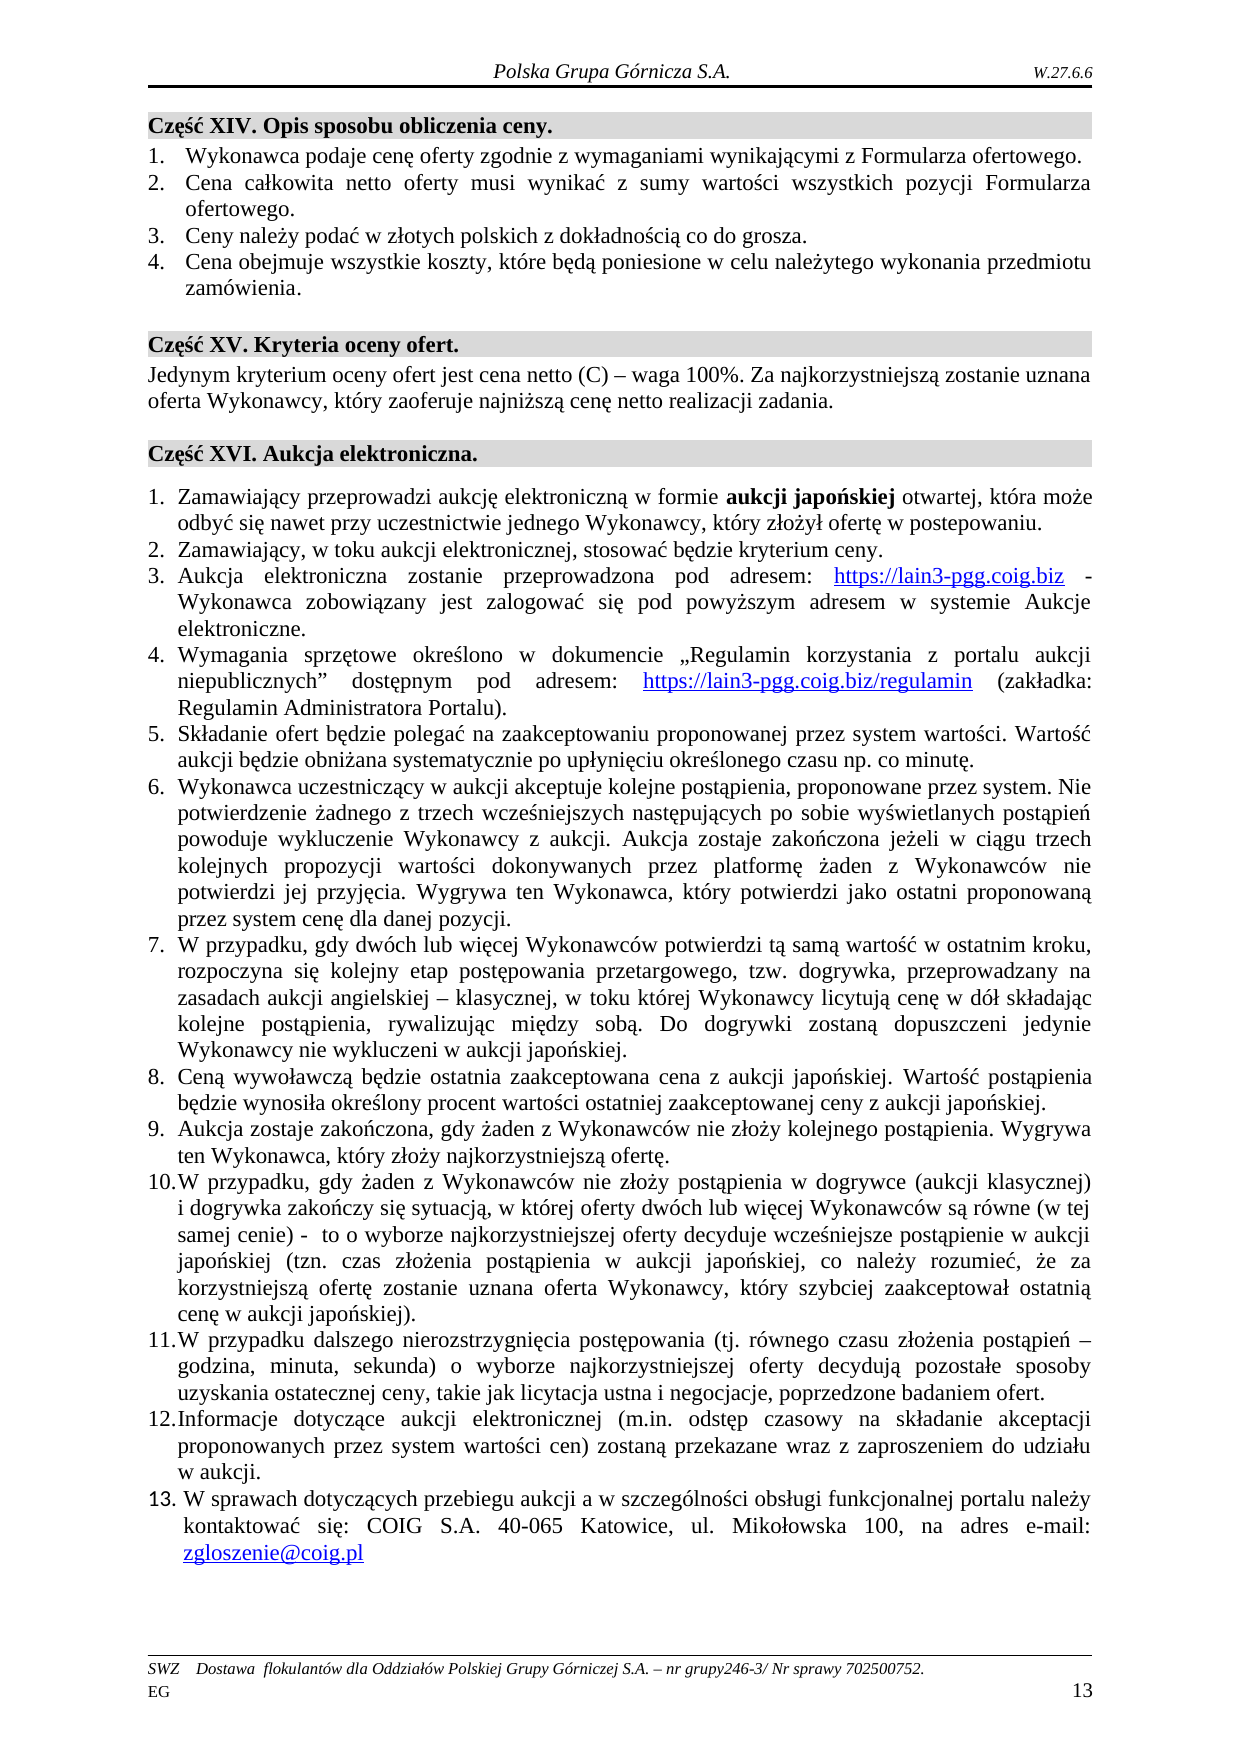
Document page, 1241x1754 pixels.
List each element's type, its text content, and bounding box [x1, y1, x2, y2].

list Ceny należy podać w złotych polskich z dokładnością co do grosza. [148, 222, 1092, 248]
subtitle Część XV. Kryteria oceny ofert. [148, 331, 1092, 357]
text Jedynym kryterium oceny ofert jest cena netto (C) – waga 100%. Za najkorzystniejszą zostanie uznana oferta Wykonawcy, który zaoferuje najniższą cenę netto realizacji zadania. [148, 361, 1092, 414]
subtitle Część XVI. Aukcja elektroniczna. [148, 440, 1092, 467]
subtitle Część XIV. Opis sposobu obliczenia ceny. [148, 112, 1092, 139]
list Cena całkowita netto oferty musi wynikać z sumy wartości wszystkich pozycji Formularza ofertowego. [148, 169, 1092, 222]
list W przypadku, gdy żaden z Wykonawców nie złoży postąpienia w dogrywce (aukcji klasycznej) i dogrywka zakończy się sytuacją, w której oferty dwóch lub więcej Wykonawców są równe (w tej samej cenie) - to o wyborze najkorzystniejszej oferty decyduje wcześniejsze postąpienie w aukcji japońskiej (tzn. czas złożenia postąpienia w aukcji japońskiej, co należy rozumieć, że za korzystniejszą ofertę zostanie uznana oferta Wykonawcy, który szybciej zaakceptował ostatnią cenę w aukcji japońskiej). [148, 1168, 1092, 1326]
list Aukcja elektroniczna zostanie przeprowadzona pod adresem: https://lain3-pgg.coig.biz - Wykonawca zobowiązany jest zalogować się pod powyższym adresem w systemie Aukcje elektroniczne. [148, 562, 1092, 641]
list Składanie ofert będzie polegać na zaakceptowaniu proponowanej przez system wartości. Wartość aukcji będzie obniżana systematycznie po upłynięciu określonego czasu np. co minutę. [148, 720, 1092, 773]
list Wykonawca uczestniczący w aukcji akceptuje kolejne postąpienia, proponowane przez system. Nie potwierdzenie żadnego z trzech wcześniejszych następujących po sobie wyświetlanych postąpień powoduje wykluczenie Wykonawcy z aukcji. Aukcja zostaje zakończona jeżeli w ciągu trzech kolejnych propozycji wartości dokonywanych przez platformę żaden z Wykonawców nie potwierdzi jej przyjęcia. Wygrywa ten Wykonawca, który potwierdzi jako ostatni proponowaną przez system cenę dla danej pozycji. [148, 773, 1092, 931]
list W sprawach dotyczących przebiegu aukcji a w szczególności obsługi funkcjonalnej portalu należy kontaktować się: COIG S.A. 40-065 Katowice, ul. Mikołowska 100, na adres e-mail: zgloszenie@coig.pl [148, 1484, 1092, 1565]
list Zamawiający, w toku aukcji elektronicznej, stosować będzie kryterium ceny. [148, 536, 1092, 562]
list Cena obejmuje wszystkie koszty, które będą poniesione w celu należytego wykonania przedmiotu zamówienia. [148, 248, 1092, 301]
list Zamawiający przeprowadzi aukcję elektroniczną w formie aukcji japońskiej otwartej, która może odbyć się nawet przy uczestnictwie jednego Wykonawcy, który złożył ofertę w postepowaniu. [148, 483, 1092, 536]
list W przypadku, gdy dwóch lub więcej Wykonawców potwierdzi tą samą wartość w ostatnim kroku, rozpoczyna się kolejny etap postępowania przetargowego, tzw. dogrywka, przeprowadzany na zasadach aukcji angielskiej – klasycznej, w toku której Wykonawcy licytują cenę w dół składając kolejne postąpienia, rywalizując między sobą. Do dogrywki zostaną dopuszczeni jedynie Wykonawcy nie wykluczeni w aukcji japońskiej. [148, 931, 1092, 1063]
list Aukcja zostaje zakończona, gdy żaden z Wykonawców nie złoży kolejnego postąpienia. Wygrywa ten Wykonawca, który złoży najkorzystniejszą ofertę. [148, 1115, 1092, 1168]
list W przypadku dalszego nierozstrzygnięcia postępowania (tj. równego czasu złożenia postąpień – godzina, minuta, sekunda) o wyborze najkorzystniejszej oferty decydują pozostałe sposoby uzyskania ostatecznej ceny, takie jak licytacja ustna i negocjacje, poprzedzone badaniem ofert. [148, 1326, 1092, 1405]
list Wymagania sprzętowe określono w dokumencie „Regulamin korzystania z portalu aukcji niepublicznych” dostępnym pod adresem: https://lain3-pgg.coig.biz/regulamin (zakładka: Regulamin Administratora Portalu). [148, 641, 1092, 720]
list Informacje dotyczące aukcji elektronicznej (m.in. odstęp czasowy na składanie akceptacji proponowanych przez system wartości cen) zostaną przekazane wraz z zaproszeniem do udziału w aukcji. [148, 1405, 1092, 1484]
list Wykonawca podaje cenę oferty zgodnie z wymaganiami wynikającymi z Formularza ofertowego. [148, 143, 1092, 169]
list Ceną wywoławczą będzie ostatnia zaakceptowana cena z aukcji japońskiej. Wartość postąpienia będzie wynosiła określony procent wartości ostatniej zaakceptowanej ceny z aukcji japońskiej. [148, 1063, 1092, 1115]
